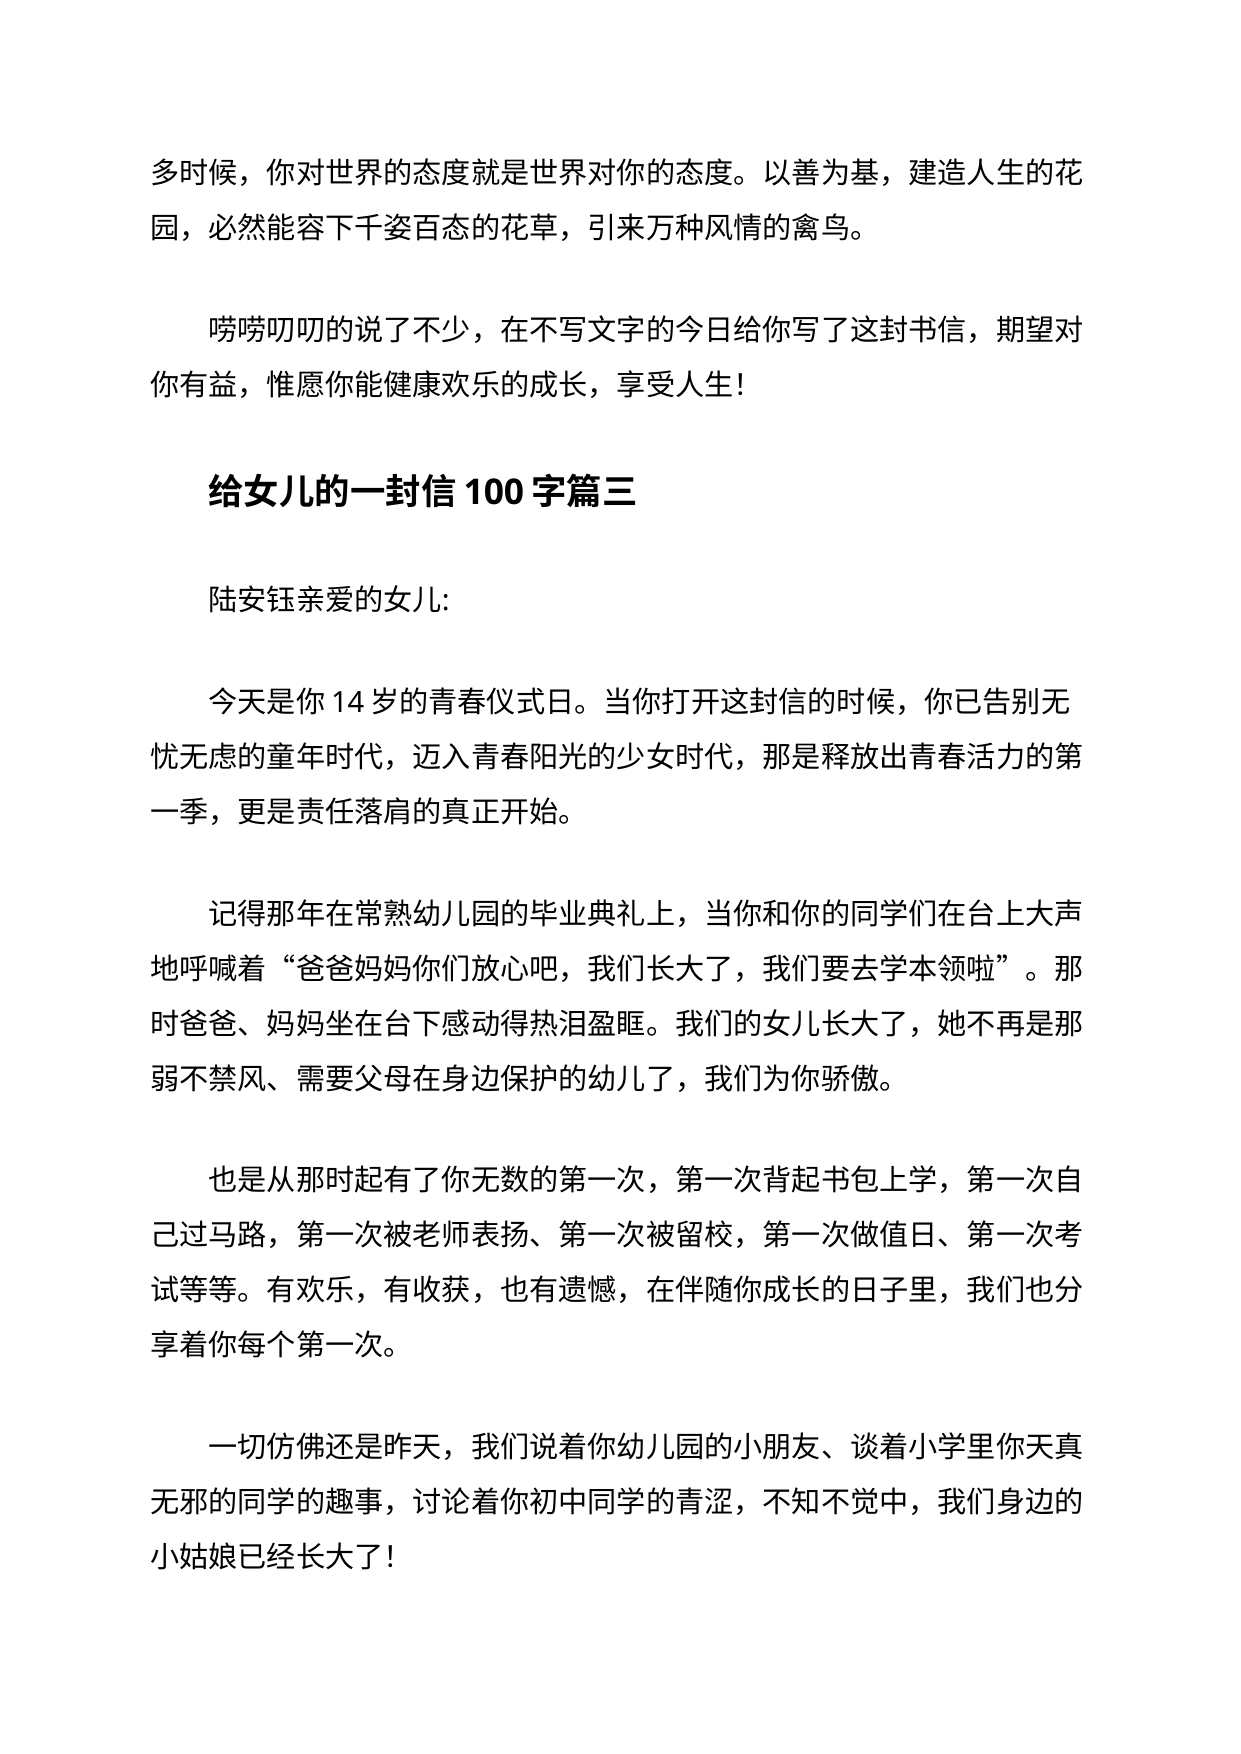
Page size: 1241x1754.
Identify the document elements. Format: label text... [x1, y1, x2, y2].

text 也是从那时起有了你无数的第一次，第一次背起书包上学，第一次自己过马路，第一次被老师表扬、第一次被留校，第一次做值日、第一次考试等等。有欢乐，有收获，也有遗憾，在伴随你成长的日子里，我们也分享着你每个第一次。 [150, 1157, 1090, 1364]
text 今天是你14岁的青春仪式日。当你打开这封信的时候，你已告别无忧无虑的童年时代，迈入青春阳光的少女时代，那是释放出青春活力的第一季，更是责任落肩的真正开始。 [150, 679, 1090, 831]
text 给女儿的一封信100字篇三 [150, 463, 1090, 515]
text 唠唠叨叨的说了不少，在不写文字的今日给你写了这封书信，期望对你有益，惟愿你能健康欢乐的成长，享受人生！ [150, 307, 1090, 404]
text 记得那年在常熟幼儿园的毕业典礼上，当你和你的同学们在台上大声地呼喊着“爸爸妈妈你们放心吧，我们长大了，我们要去学本领啦”。那时爸爸、妈妈坐在台下感动得热泪盈眶。我们的女儿长大了，她不再是那弱不禁风、需要父母在身边保护的幼儿了，我们为你骄傲。 [150, 891, 1090, 1097]
text 陆安钰亲爱的女儿: [150, 577, 1090, 619]
text 一切仿佛还是昨天，我们说着你幼儿园的小朋友、谈着小学里你天真无邪的同学的趣事，讨论着你初中同学的青涩，不知不觉中，我们身边的小姑娘已经长大了！ [150, 1423, 1090, 1576]
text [150, 150, 1090, 247]
